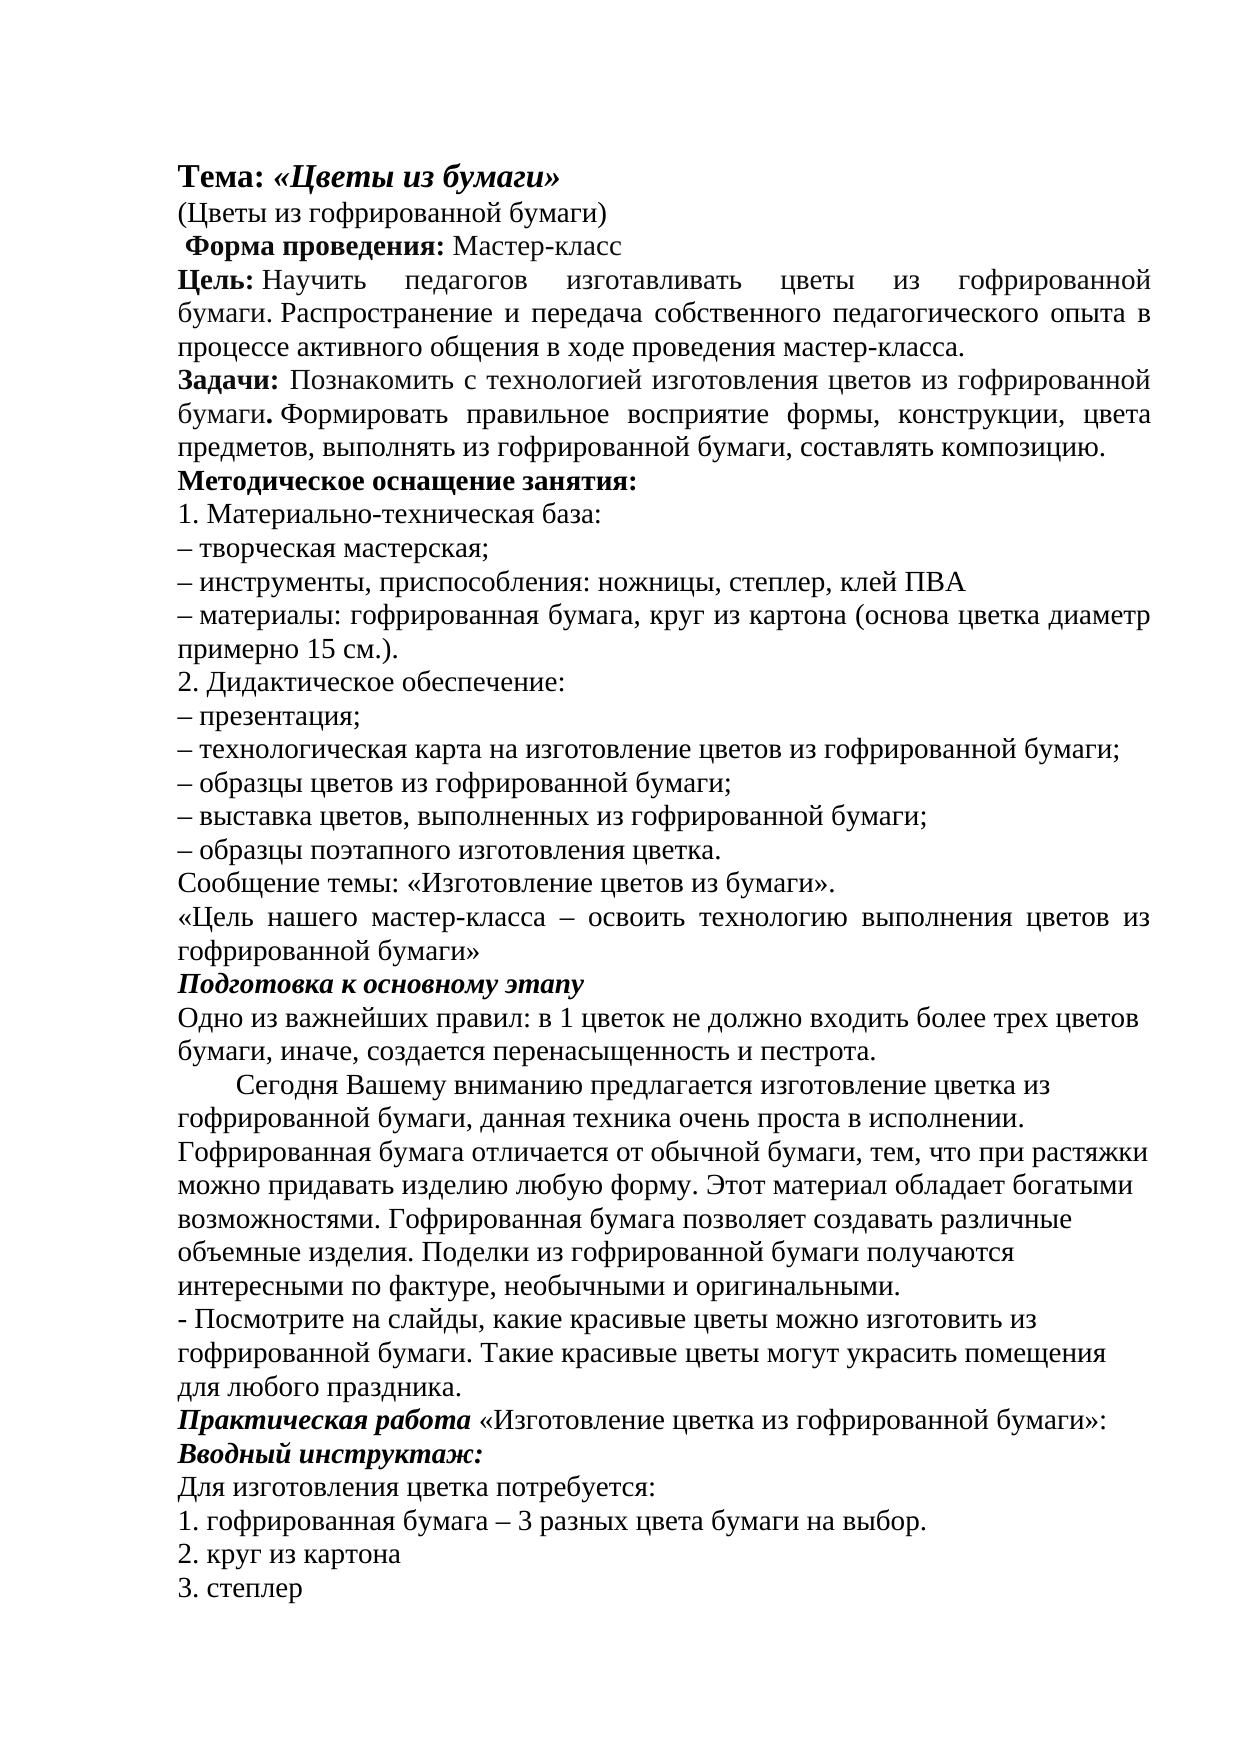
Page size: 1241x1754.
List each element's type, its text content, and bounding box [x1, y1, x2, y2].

text 2. Дидактическое обеспечение: [177, 664, 1152, 698]
text Методическое оснащение занятия: [177, 463, 1152, 497]
text Одно из важнейших правил: в 1 цветок не должно входить более трех цветов бумаги, иначе, создается перенасыщенность и пестрота. [177, 1000, 1152, 1067]
text – образцы цветов из гофрированной бумаги; [177, 765, 1152, 798]
text – материалы: гофрированная бумага, круг из картона (основа цветка диаметр примерно 15 см.). [177, 597, 1152, 664]
text – выставка цветов, выполненных из гофрированной бумаги; [177, 798, 1152, 832]
text 3. степлер [177, 1570, 1152, 1603]
text 1. гофрированная бумага – 3 разных цвета бумаги на выбор. [177, 1503, 1152, 1536]
text 1. Материально-техническая база: [177, 497, 1152, 530]
text Практическая работа «Изготовление цветка из гофрированной бумаги»: [177, 1402, 1152, 1436]
text Цель: Научить педагогов изготавливать цветы из гофрированной бумаги. Распространение и передача собственного педагогического опыта в процессе активного общения в ходе проведения мастер-класса. [177, 262, 1152, 362]
text Сегодня Вашему вниманию предлагается изготовление цветка из гофрированной бумаги, данная техника очень проста в исполнении. Гофрированная бумага отличается от обычной бумаги, тем, что при растяжки можно придавать изделию любую форму. Этот материал обладает богатыми возможностями. Гофрированная бумага позволяет создавать различные объемные изделия. Поделки из гофрированной бумаги получаются интересными по фактуре, необычными и оригинальными. [177, 1067, 1152, 1302]
text Тема: «Цветы из бумаги» [177, 156, 1152, 195]
text Задачи: Познакомить с технологией изготовления цветов из гофрированной бумаги. Формировать правильное восприятие формы, конструкции, цвета предметов, выполнять из гофрированной бумаги, составлять композицию. [177, 362, 1152, 463]
text Форма проведения: Мастер-класс [177, 228, 1152, 262]
text Сообщение темы: «Изготовление цветов из бумаги». [177, 866, 1152, 899]
text Вводный инструктаж: [177, 1436, 1152, 1469]
text – технологическая карта на изготовление цветов из гофрированной бумаги; [177, 731, 1152, 765]
text 2. круг из картона [177, 1536, 1152, 1570]
text – творческая мастерская; [177, 530, 1152, 564]
text «Цель нашего мастер-класса – освоить технологию выполнения цветов из гофрированной бумаги» [177, 899, 1152, 966]
text Подготовка к основному этапу [177, 966, 1152, 1000]
text - Посмотрите на слайды, какие красивые цветы можно изготовить из гофрированной бумаги. Такие красивые цветы могут украсить помещения для любого праздника. [177, 1302, 1152, 1402]
text – презентация; [177, 698, 1152, 731]
text – инструменты, приспособления: ножницы, степлер, клей ПВА [177, 564, 1152, 597]
text Для изготовления цветка потребуется: [177, 1469, 1152, 1503]
text – образцы поэтапного изготовления цветка. [177, 832, 1152, 866]
text (Цветы из гофрированной бумаги) [177, 195, 1152, 228]
